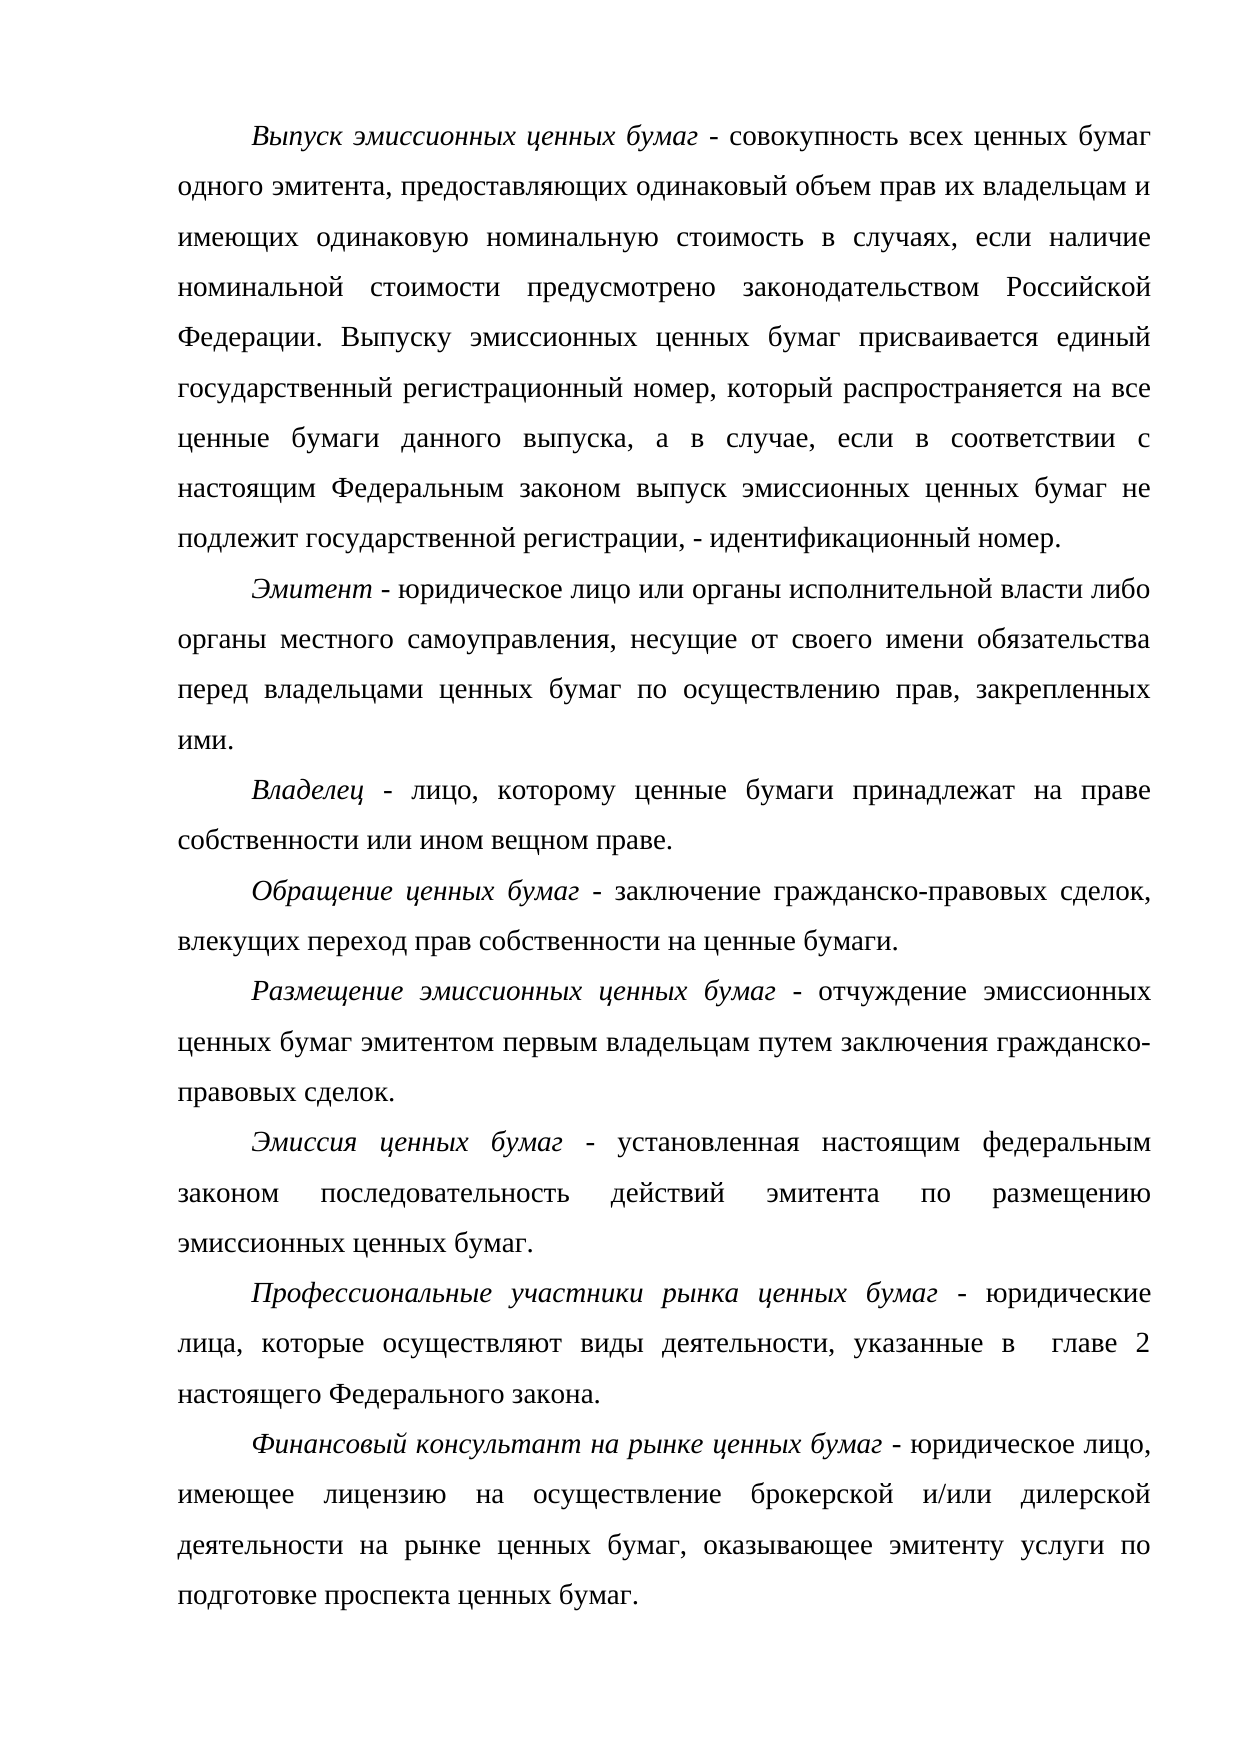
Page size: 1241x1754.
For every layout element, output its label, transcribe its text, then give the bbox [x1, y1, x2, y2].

text Эмиссия ценных бумаг - установленная настоящим федеральным законом последовательность действий эмитента по размещению эмиссионных ценных бумаг. [177, 1124, 1152, 1258]
text Обращение ценных бумаг - заключение гражданско-правовых сделок, влекущих переход прав собственности на ценные бумаги. [177, 873, 1152, 957]
text Эмитент - юридическое лицо или органы исполнительной власти либо органы местного самоуправления, несущие от своего имени обязательства перед владельцами ценных бумаг по осуществлению прав, закрепленных ими. [177, 571, 1152, 755]
text Финансовый консультант на рынке ценных бумаг - юридическое лицо, имеющее лицензию на осуществление брокерской и/или дилерской деятельности на рынке ценных бумаг, оказывающее эмитенту услуги по подготовке проспекта ценных бумаг. [177, 1426, 1152, 1611]
text Владелец - лицо, которому ценные бумаги принадлежат на праве собственности или ином вещном праве. [177, 772, 1152, 856]
text Размещение эмиссионных ценных бумаг - отчуждение эмиссионных ценных бумаг эмитентом первым владельцам путем заключения гражданско-правовых сделок. [177, 973, 1152, 1108]
text Профессиональные участники рынка ценных бумаг - юридические лица, которые осуществляют виды деятельности, указанные в главе 2 настоящего Федерального закона. [177, 1275, 1152, 1409]
text Выпуск эмиссионных ценных бумаг - совокупность всех ценных бумаг одного эмитента, предоставляющих одинаковый объем прав их владельцам и имеющих одинаковую номинальную стоимость в случаях, если наличие номинальной стоимости предусмотрено законодательством Российской Федерации. Выпуску эмиссионных ценных бумаг присваивается единый государственный регистрационный номер, который распространяется на все ценные бумаги данного выпуска, а в случае, если в соответствии с настоящим Федеральным законом выпуск эмиссионных ценных бумаг не подлежит государственной регистрации, - идентификационный номер. [177, 118, 1152, 554]
